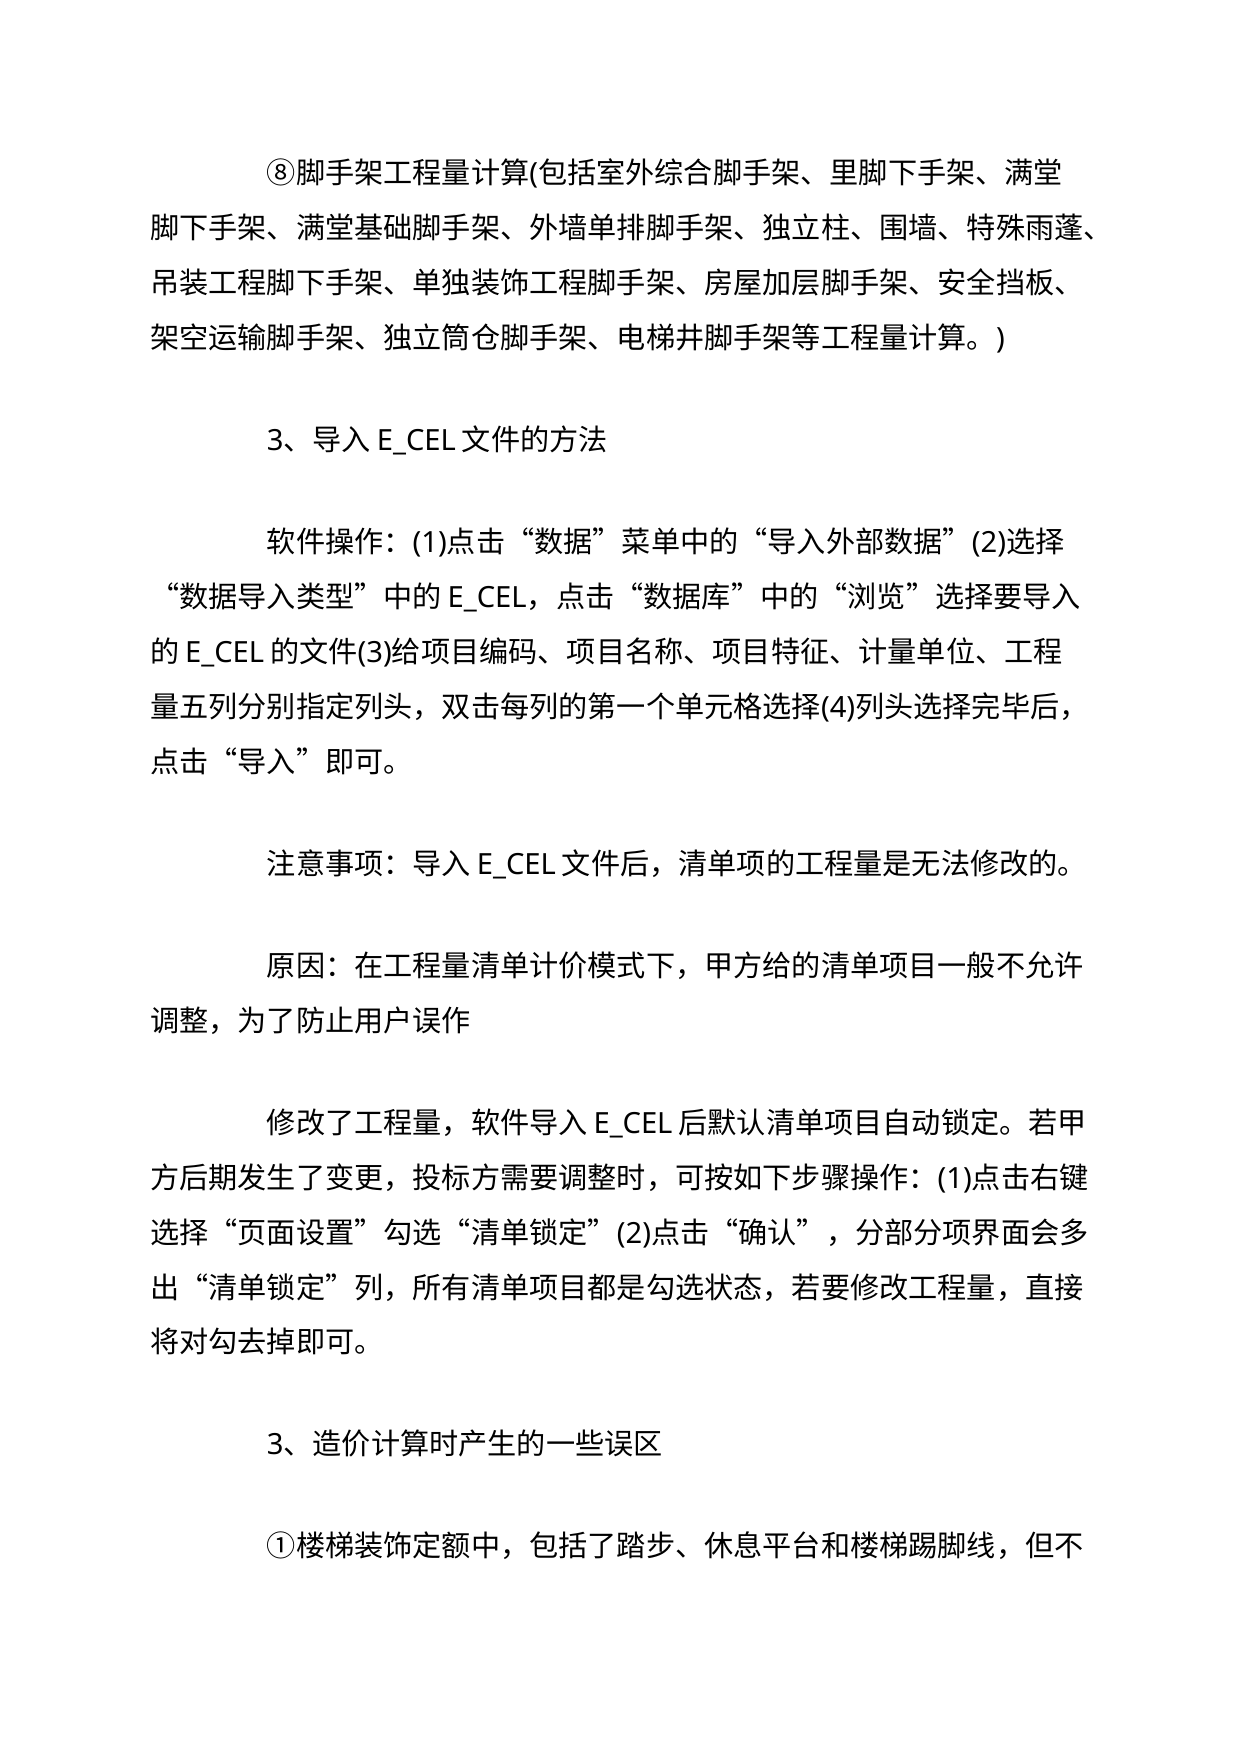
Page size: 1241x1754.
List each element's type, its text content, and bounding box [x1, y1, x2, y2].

text 原因：在工程量清单计价模式下，甲方给的清单项目一般不允许调整，为了防止用户误作 [150, 942, 1090, 1040]
text 3、导入E_CEL文件的方法 [150, 417, 1090, 459]
text 注意事项：导入E_CEL文件后，清单项的工程量是无法修改的。 [150, 841, 1090, 883]
text 3、造价计算时产生的一些误区 [150, 1421, 1090, 1463]
text 软件操作：(1)点击“数据”菜单中的“导入外部数据”(2)选择“数据导入类型”中的E_CEL，点击“数据库”中的“浏览”选择要导入的E_CEL的文件(3)给项目编码、项目名称、项目特征、计量单位、工程量五列分别指定列头，双击每列的第一个单元格选择(4)列头选择完毕后，点击“导入”即可。 [150, 519, 1090, 781]
text ⑧脚手架工程量计算(包括室外综合脚手架、里脚下手架、满堂脚下手架、满堂基础脚手架、外墙单排脚手架、独立柱、围墙、特殊雨蓬、吊装工程脚下手架、单独装饰工程脚手架、房屋加层脚手架、安全挡板、架空运输脚手架、独立筒仓脚手架、电梯井脚手架等工程量计算。) [150, 150, 1090, 357]
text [150, 1523, 1090, 1565]
text 修改了工程量，软件导入E_CEL后默认清单项目自动锁定。若甲方后期发生了变更，投标方需要调整时，可按如下步骤操作：(1)点击右键选择“页面设置”勾选“清单锁定”(2)点击“确认”，分部分项界面会多出“清单锁定”列，所有清单项目都是勾选状态，若要修改工程量，直接将对勾去掉即可。 [150, 1099, 1090, 1361]
